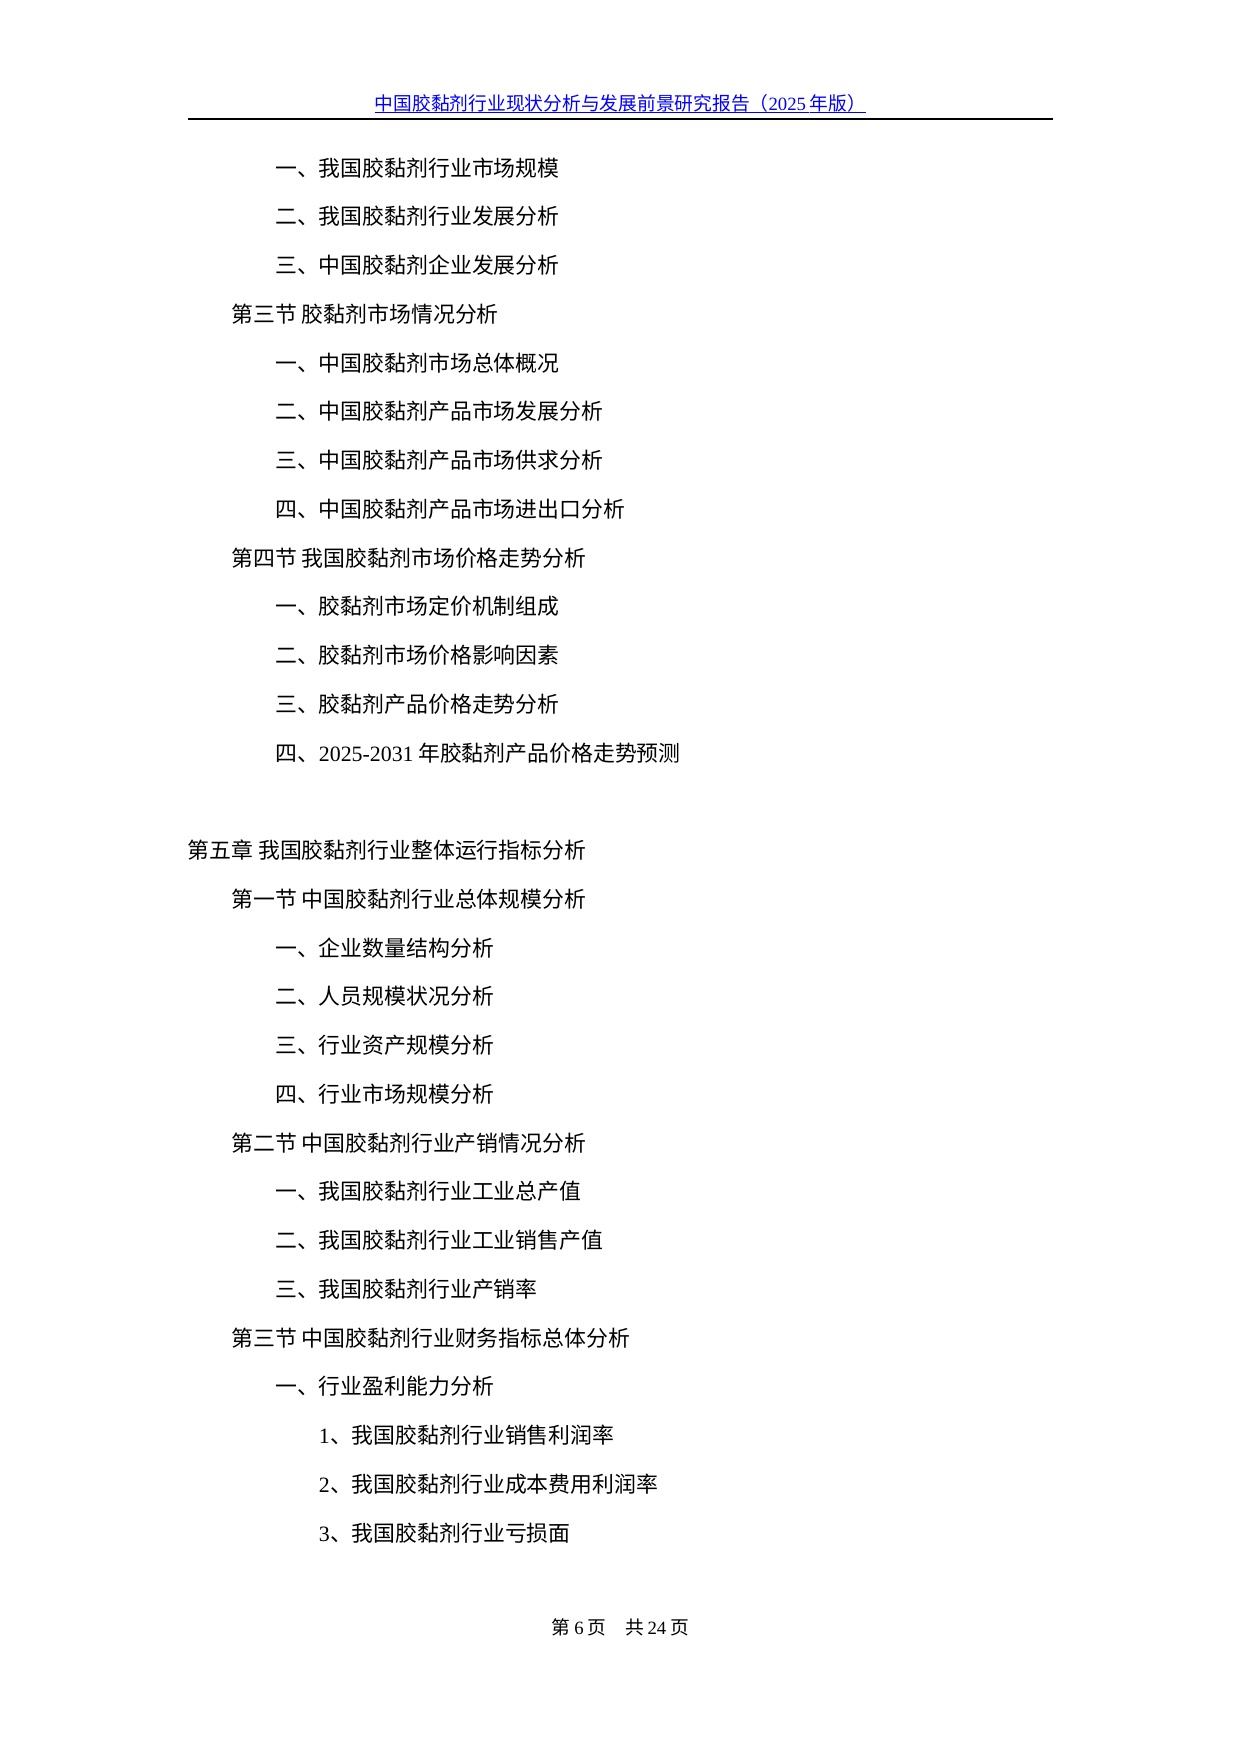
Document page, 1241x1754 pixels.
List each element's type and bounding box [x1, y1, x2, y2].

text [187, 150, 1053, 1548]
